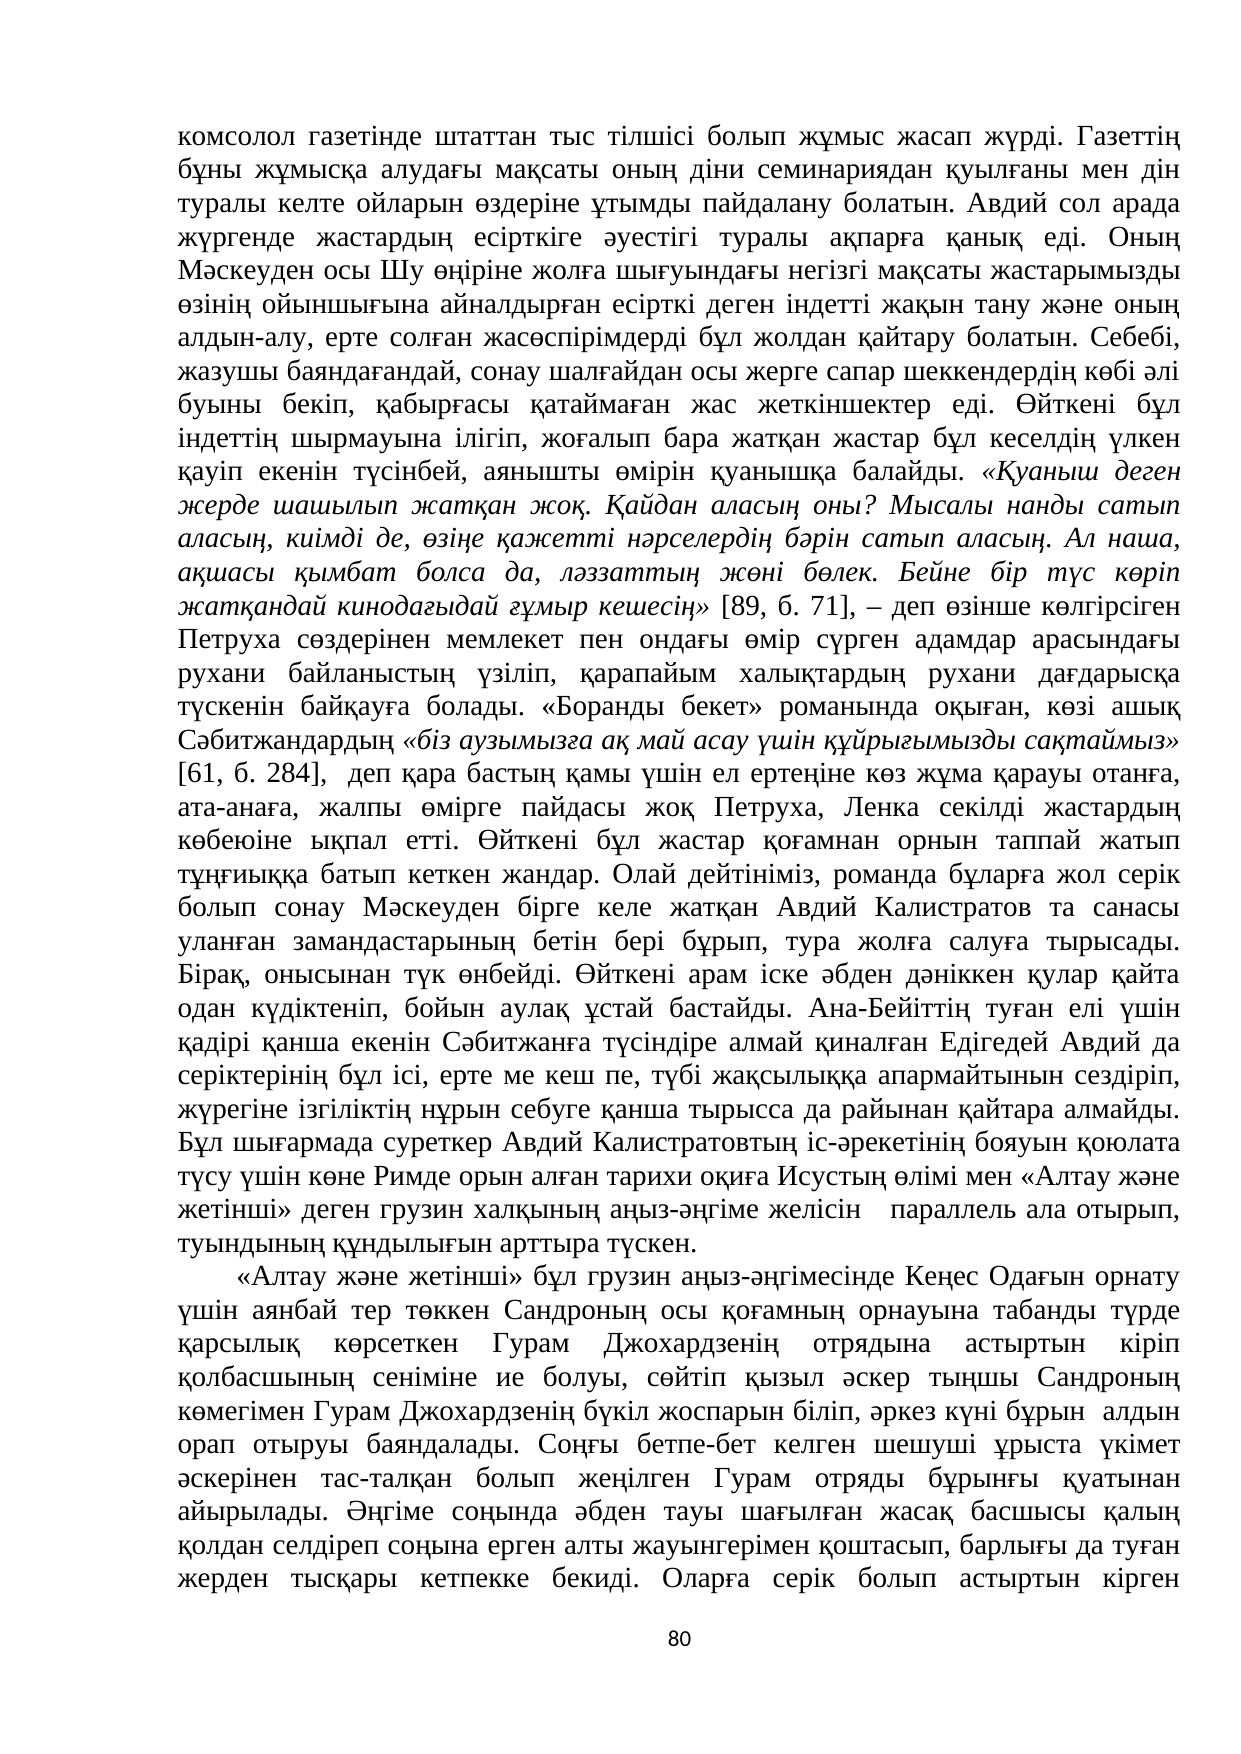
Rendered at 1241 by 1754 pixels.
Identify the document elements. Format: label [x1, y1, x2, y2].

text [177, 118, 1181, 1258]
text [177, 1258, 1181, 1594]
